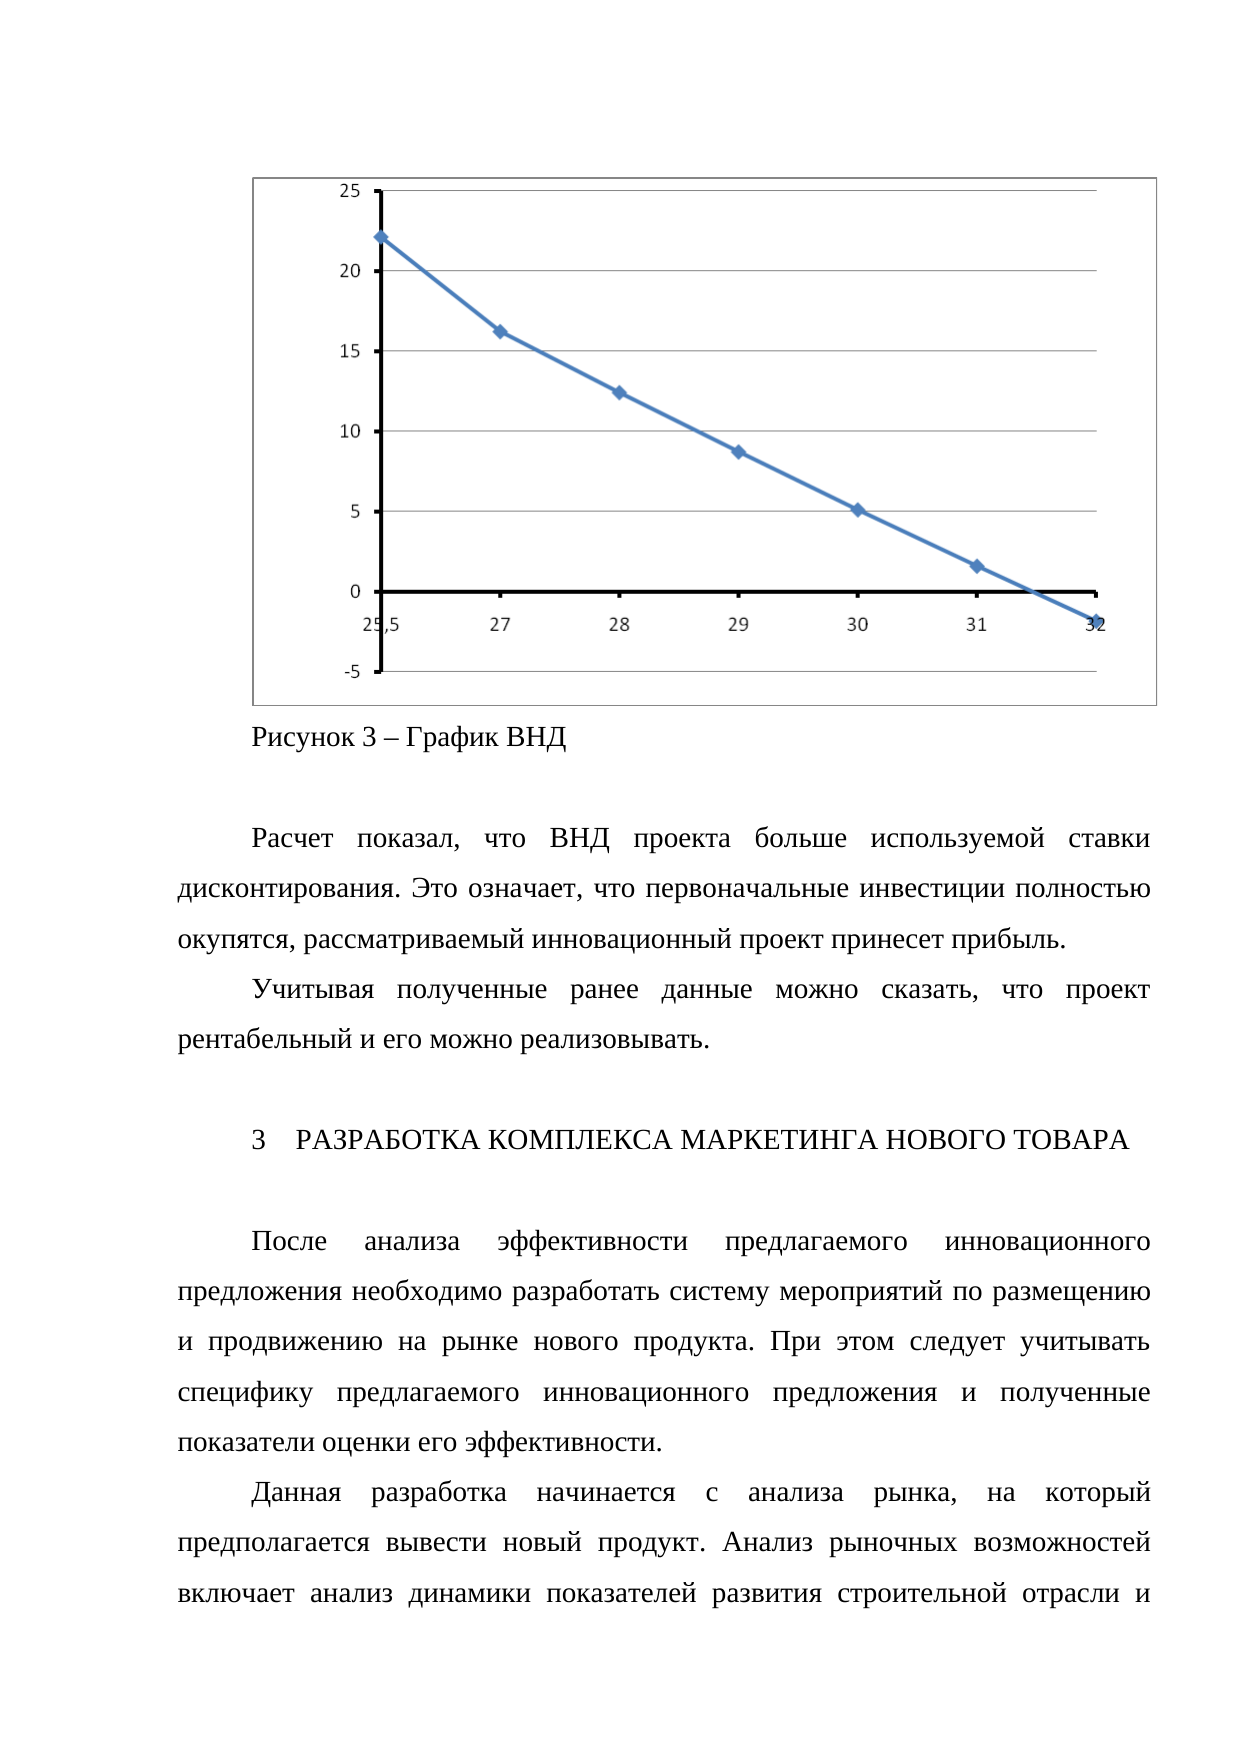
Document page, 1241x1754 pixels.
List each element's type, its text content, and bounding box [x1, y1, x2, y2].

list РАЗРАБОТКА КОМПЛЕКСА МАРКЕТИНГА НОВОГО ТОВАРА [177, 1122, 1152, 1156]
list Учитывая полученные ранее данные можно сказать, что проект рентабельный и его можно реализовывать. [177, 971, 1152, 1055]
list После анализа эффективности предлагаемого инновационного предложения необходимо разработать систему мероприятий по размещению и продвижению на рынке нового продукта. При этом следует учитывать специфику предлагаемого инновационного предложения и полученные показатели оценки его эффективности. [177, 1223, 1152, 1457]
picture [251, 177, 1158, 706]
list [177, 1474, 1152, 1608]
list Расчет показал, что ВНД проекта больше используемой ставки дисконтирования. Это означает, что первоначальные инвестиции полностью окупятся, рассматриваемый инновационный проект принесет прибыль. [177, 820, 1152, 954]
text Рисунок 3 – График ВНД [177, 719, 1152, 753]
